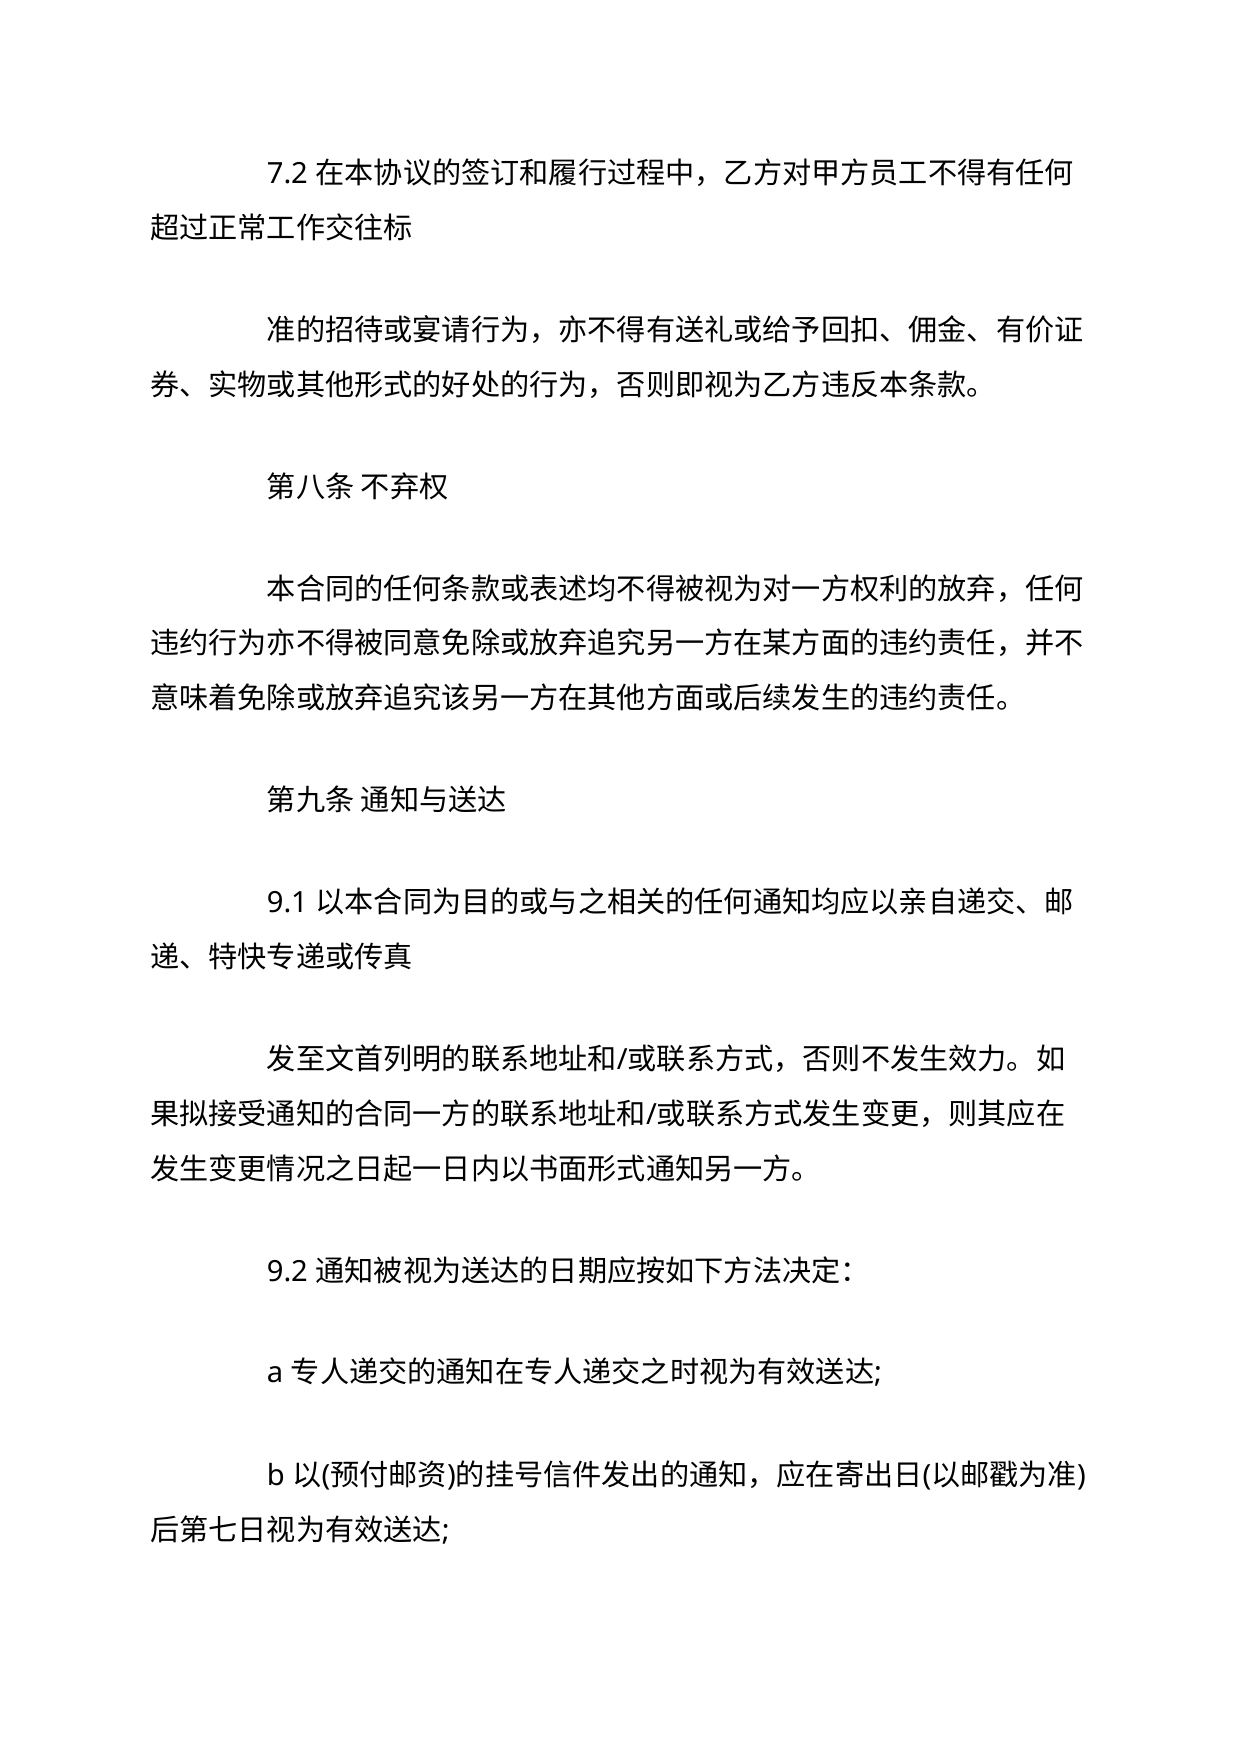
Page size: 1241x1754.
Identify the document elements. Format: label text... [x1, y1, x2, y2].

text 第八条 不弃权 [150, 463, 1090, 506]
text 9.1 以本合同为目的或与之相关的任何通知均应以亲自递交、邮递、特快专递或传真 [150, 878, 1090, 976]
text b 以(预付邮资)的挂号信件发出的通知，应在寄出日(以邮戳为准)后第七日视为有效送达; [150, 1451, 1090, 1548]
text a 专人递交的通知在专人递交之时视为有效送达; [150, 1349, 1090, 1391]
text 发至文首列明的联系地址和/或联系方式，否则不发生效力。如果拟接受通知的合同一方的联系地址和/或联系方式发生变更，则其应在发生变更情况之日起一日内以书面形式通知另一方。 [150, 1035, 1090, 1188]
text 本合同的任何条款或表述均不得被视为对一方权利的放弃，任何违约行为亦不得被同意免除或放弃追究另一方在某方面的违约责任，并不意味着免除或放弃追究该另一方在其他方面或后续发生的违约责任。 [150, 565, 1090, 717]
text 第九条 通知与送达 [150, 777, 1090, 819]
text 7.2 在本协议的签订和履行过程中，乙方对甲方员工不得有任何超过正常工作交往标 [150, 150, 1090, 247]
text 准的招待或宴请行为，亦不得有送礼或给予回扣、佣金、有价证券、实物或其他形式的好处的行为，否则即视为乙方违反本条款。 [150, 307, 1090, 404]
text 9.2 通知被视为送达的日期应按如下方法决定： [150, 1247, 1090, 1289]
